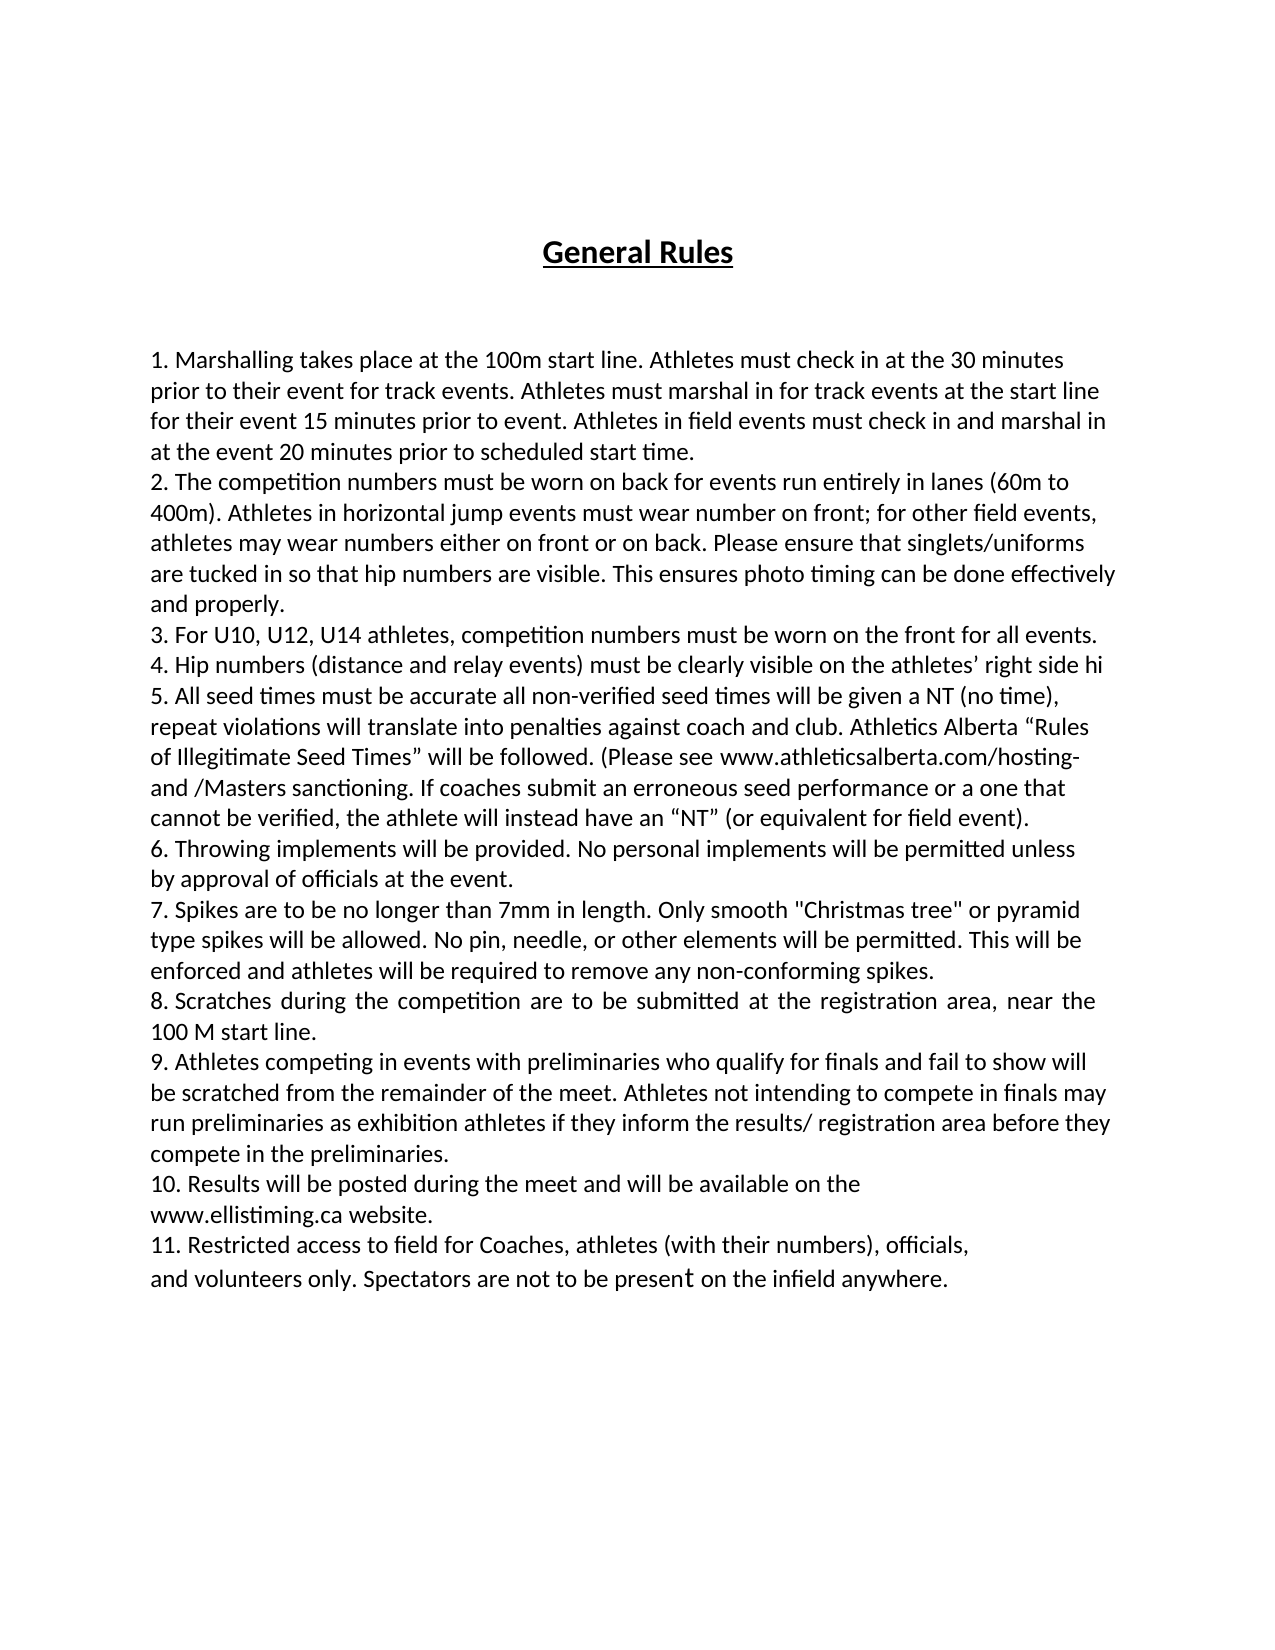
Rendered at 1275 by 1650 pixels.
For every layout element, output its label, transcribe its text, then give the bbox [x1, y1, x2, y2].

list All seed times must be accurate all non-verified seed times will be given a NT (no time), repeat violations will translate into penalties against coach and club. Athletics Alberta “Rules of Illegitimate Seed Times” will be followed. (Please see www.athleticsalberta.com/hosting- and /Masters sanctioning. If coaches submit an erroneous seed performance or a one that cannot be verified, the athlete will instead have an “NT” (or equivalent for field event). [150, 680, 1113, 833]
subtitle General Rules [358, 231, 917, 272]
list Scratches during the competition are to be submitted at the registration area, near the 100 M start line. [150, 985, 1096, 1046]
list For U10, U12, U14 athletes, competition numbers must be worn on the front for all events. [150, 619, 1271, 649]
list Athletes competing in events with preliminaries who qualify for finals and fail to show will be scratched from the remainder of the meet. Athletes not intending to compete in finals may run preliminaries as exhibition athletes if they inform the results/ registration area before they compete in the preliminaries. [150, 1046, 1115, 1168]
list Hip numbers (distance and relay events) must be clearly visible on the athletes’ right side hi [150, 649, 1271, 680]
list Throwing implements will be provided. No personal implements will be permitted unless by approval of officials at the event. [150, 833, 1102, 894]
list The competition numbers must be worn on back for events run entirely in lanes (60m to 400m). Athletes in horizontal jump events must wear number on front; for other field events, athletes may wear numbers either on front or on back. Please ensure that singlets/uniforms are tucked in so that hip numbers are visible. This ensures photo timing can be done effectively and properly. [150, 466, 1119, 619]
list Results will be posted during the meet and will be available on the www.ellistiming.ca website. [150, 1168, 1056, 1229]
list Marshalling takes place at the 100m start line. Athletes must check in at the 30 minutes prior to their event for track events. Athletes must marshal in for track events at the start line for their event 15 minutes prior to event. Athletes in field events must check in and marshal in at the event 20 minutes prior to scheduled start time. [150, 344, 1115, 466]
list Spikes are to be no longer than 7mm in length. Only smooth "Christmas tree" or pyramid type spikes will be allowed. No pin, needle, or other elements will be permitted. This will be enforced and athletes will be required to remove any non-conforming spikes. [150, 894, 1082, 985]
list Restricted access to field for Coaches, athletes (with their numbers), officials, and volunteers only. Spectators are not to be present on the infield anywhere. [150, 1229, 1010, 1294]
